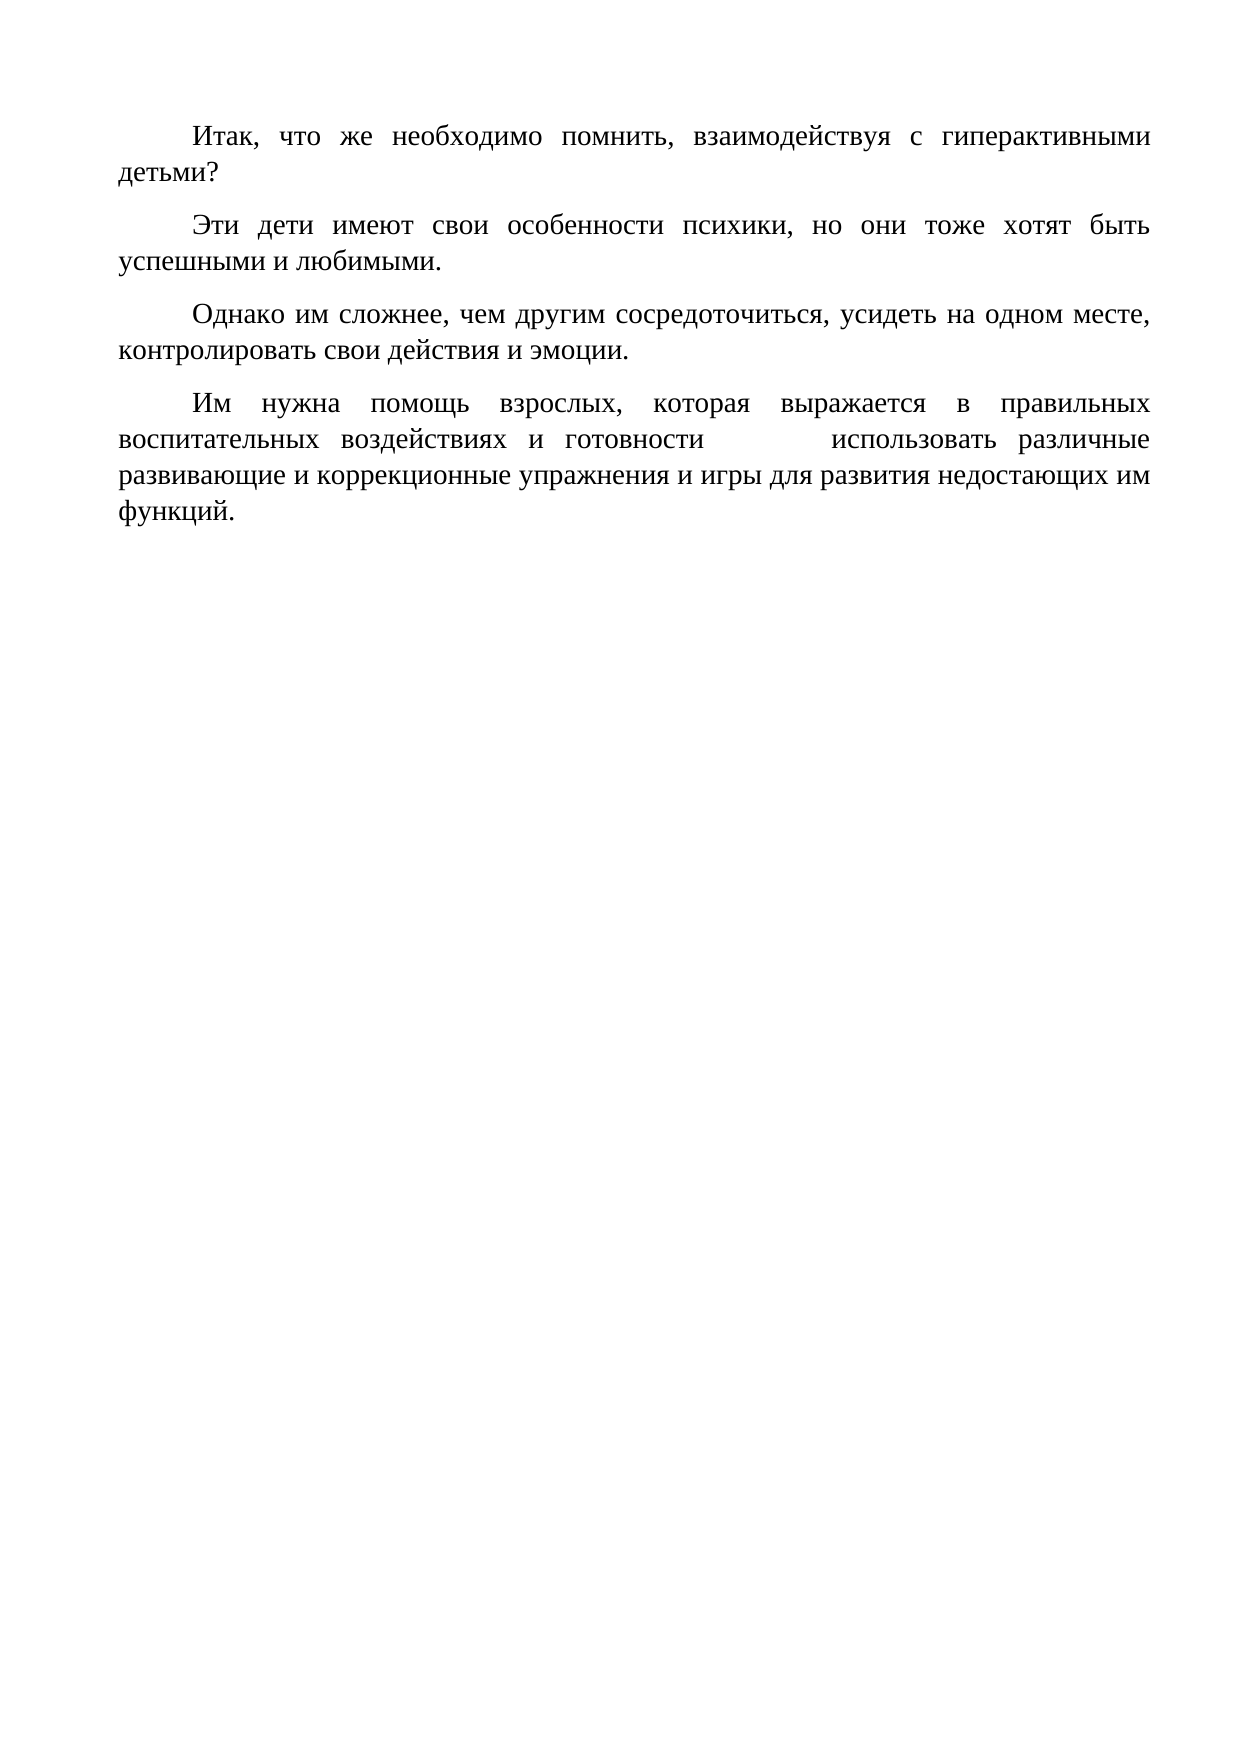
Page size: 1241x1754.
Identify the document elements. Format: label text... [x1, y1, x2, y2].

text Итак, что же необходимо помнить, взаимодействуя с гиперактивными детьми? [118, 118, 1152, 188]
text Им нужна помощь взрослых, которая выражается в правильных воспитательных воздействиях и готовности использовать различные развивающие и коррекционные упражнения и игры для развития недостающих им функций. [118, 385, 1152, 527]
text Однако им сложнее, чем другим сосредоточиться, усидеть на одном месте, контролировать свои действия и эмоции. [118, 296, 1152, 366]
text Эти дети имеют свои особенности психики, но они тоже хотят быть успешными и любимыми. [118, 207, 1152, 277]
